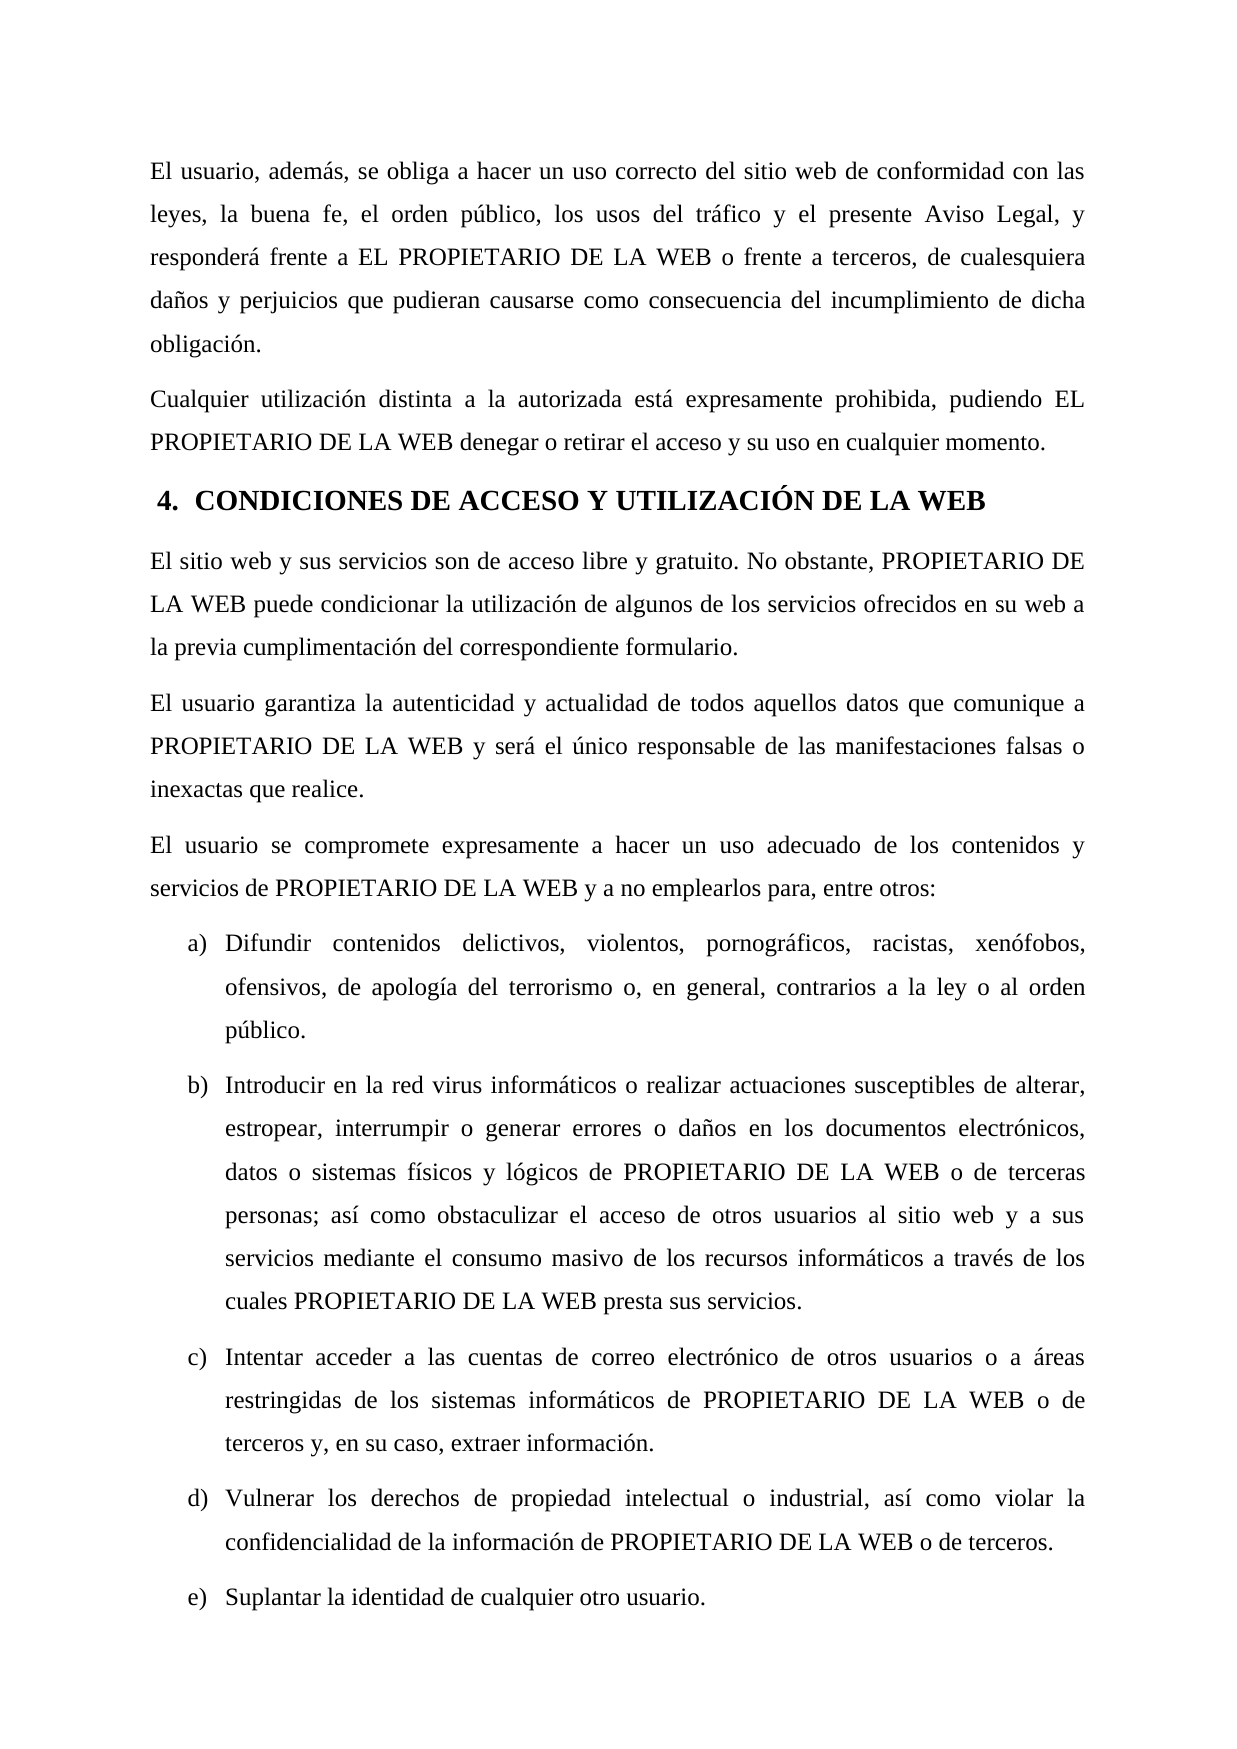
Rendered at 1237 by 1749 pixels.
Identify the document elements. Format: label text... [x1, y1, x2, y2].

list Difundir contenidos delictivos, violentos, pornográficos, racistas, xenófobos, ofensivos, de apología del terrorismo o, en general, contrarios a la ley o al orden público. [187, 928, 1086, 1043]
text El sitio web y sus servicios son de acceso libre y gratuito. No obstante, PROPIETARIO DE LA WEB puede condicionar la utilización de algunos de los servicios ofrecidos en su web a la previa cumplimentación del correspondiente formulario. [150, 546, 1086, 661]
list Intentar acceder a las cuentas de correo electrónico de otros usuarios o a áreas restringidas de los sistemas informáticos de PROPIETARIO DE LA WEB o de terceros y, en su caso, extraer información. [187, 1342, 1086, 1457]
list Suplantar la identidad de cualquier otro usuario. [187, 1582, 1086, 1611]
text El usuario se compromete expresamente a hacer un uso adecuado de los contenidos y servicios de PROPIETARIO DE LA WEB y a no emplearlos para, entre otros: [150, 830, 1086, 902]
list Introducir en la red virus informáticos o realizar actuaciones susceptibles de alterar, estropear, interrumpir o generar errores o daños en los documentos electrónicos, datos o sistemas físicos y lógicos de PROPIETARIO DE LA WEB o de terceras personas; así como obstaculizar el acceso de otros usuarios al sitio web y a sus servicios mediante el consumo masivo de los recursos informáticos a través de los cuales PROPIETARIO DE LA WEB presta sus servicios. [187, 1070, 1086, 1315]
text Cualquier utilización distinta a la autorizada está expresamente prohibida, pudiendo EL PROPIETARIO DE LA WEB denegar o retirar el acceso y su uso en cualquier momento. [150, 384, 1086, 456]
list CONDICIONES DE ACCESO Y UTILIZACIÓN DE LA WEB [157, 483, 1086, 517]
list Vulnerar los derechos de propiedad intelectual o industrial, así como violar la confidencialidad de la información de PROPIETARIO DE LA WEB o de terceros. [187, 1483, 1086, 1555]
text El usuario, además, se obliga a hacer un uso correcto del sitio web de conformidad con las leyes, la buena fe, el orden público, los usos del tráfico y el presente Aviso Legal, y responderá frente a EL PROPIETARIO DE LA WEB o frente a terceros, de cualesquiera daños y perjuicios que pudieran causarse como consecuencia del incumplimiento de dicha obligación. [150, 156, 1086, 357]
text El usuario garantiza la autenticidad y actualidad de todos aquellos datos que comunique a PROPIETARIO DE LA WEB y será el único responsable de las manifestaciones falsas o inexactas que realice. [150, 688, 1086, 803]
